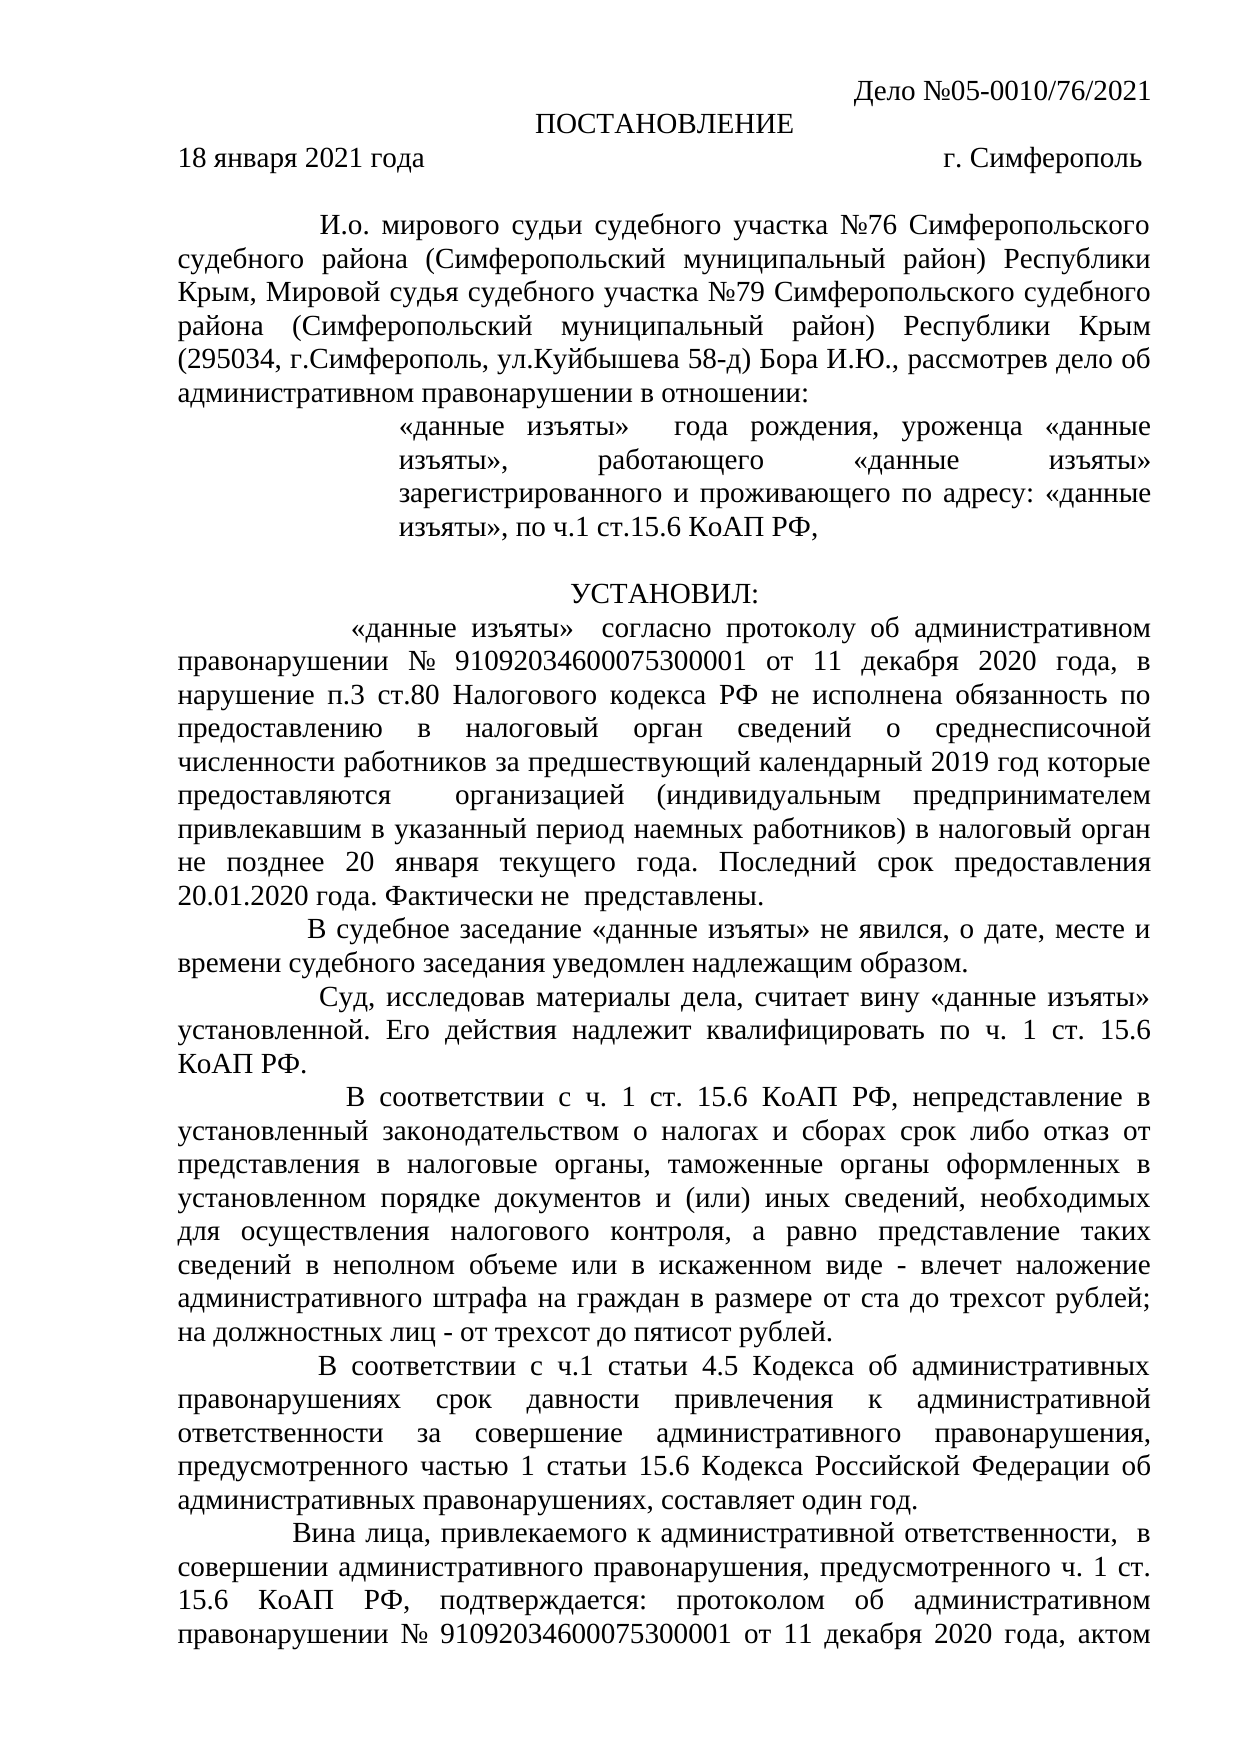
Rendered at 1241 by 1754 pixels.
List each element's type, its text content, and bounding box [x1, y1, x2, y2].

text «данные изъяты» года рождения, уроженца «данные изъяты», работающего «данные изъяты» зарегистрированного и проживающего по адресу: «данные изъяты», по ч.1 ст.15.6 КоАП РФ, [398, 408, 1152, 543]
text И.о. мирового судьи судебного участка №76 Симферопольского судебного района (Симферопольский муниципальный район) Республики Крым, Мировой судья судебного участка №79 Симферопольского судебного района (Симферопольский муниципальный район) Республики Крым (295034, г.Симферополь, ул.Куйбышева 58-д) Бора И.Ю., рассмотрев дело об административном правонарушении в отношении: [177, 207, 1152, 408]
text ПОСТАНОВЛЕНИЕ [177, 107, 1152, 140]
text Дело №05-0010/76/2021 [177, 73, 1152, 107]
text Суд, исследовав материалы дела, считает вину «данные изъяты» установленной. Его действия надлежит квалифицировать по ч. 1 ст. 15.6 КоАП РФ. [177, 979, 1152, 1079]
text В соответствии с ч. 1 ст. 15.6 КоАП РФ, непредставление в установленный законодательством о налогах и сборах срок либо отказ от представления в налоговые органы, таможенные органы оформленных в установленном порядке документов и (или) иных сведений, необходимых для осуществления налогового контроля, а равно представление таких сведений в неполном объеме или в искаженном виде - влечет наложение административного штрафа на граждан в размере от ста до трехсот рублей; на должностных лиц - от трехсот до пятисот рублей. [177, 1079, 1152, 1348]
text В судебное заседание «данные изъяты» не явился, о дате, месте и времени судебного заседания уведомлен надлежащим образом. [177, 912, 1152, 979]
text 18 января 2021 года г. Симферополь [177, 140, 1152, 174]
text «данные изъяты» согласно протоколу об административном правонарушении № 91092034600075300001 от 11 декабря 2020 года, в нарушение п.3 ст.80 Налогового кодекса РФ не исполнена обязанность по предоставлению в налоговый орган сведений о среднесписочной численности работников за предшествующий календарный 2019 год которые предоставляются организацией (индивидуальным предпринимателем привлекавшим в указанный период наемных работников) в налоговый орган не позднее 20 января текущего года. Последний срок предоставления 20.01.2020 года. Фактически не представлены. [177, 610, 1152, 912]
text УСТАНОВИЛ: [177, 576, 1152, 610]
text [177, 1515, 1152, 1649]
text В соответствии с ч.1 статьи 4.5 Кодекса об административных правонарушениях срок давности привлечения к административной ответственности за совершение административного правонарушения, предусмотренного частью 1 статьи 15.6 Кодекса Российской Федерации об административных правонарушениях, составляет один год. [177, 1348, 1152, 1515]
